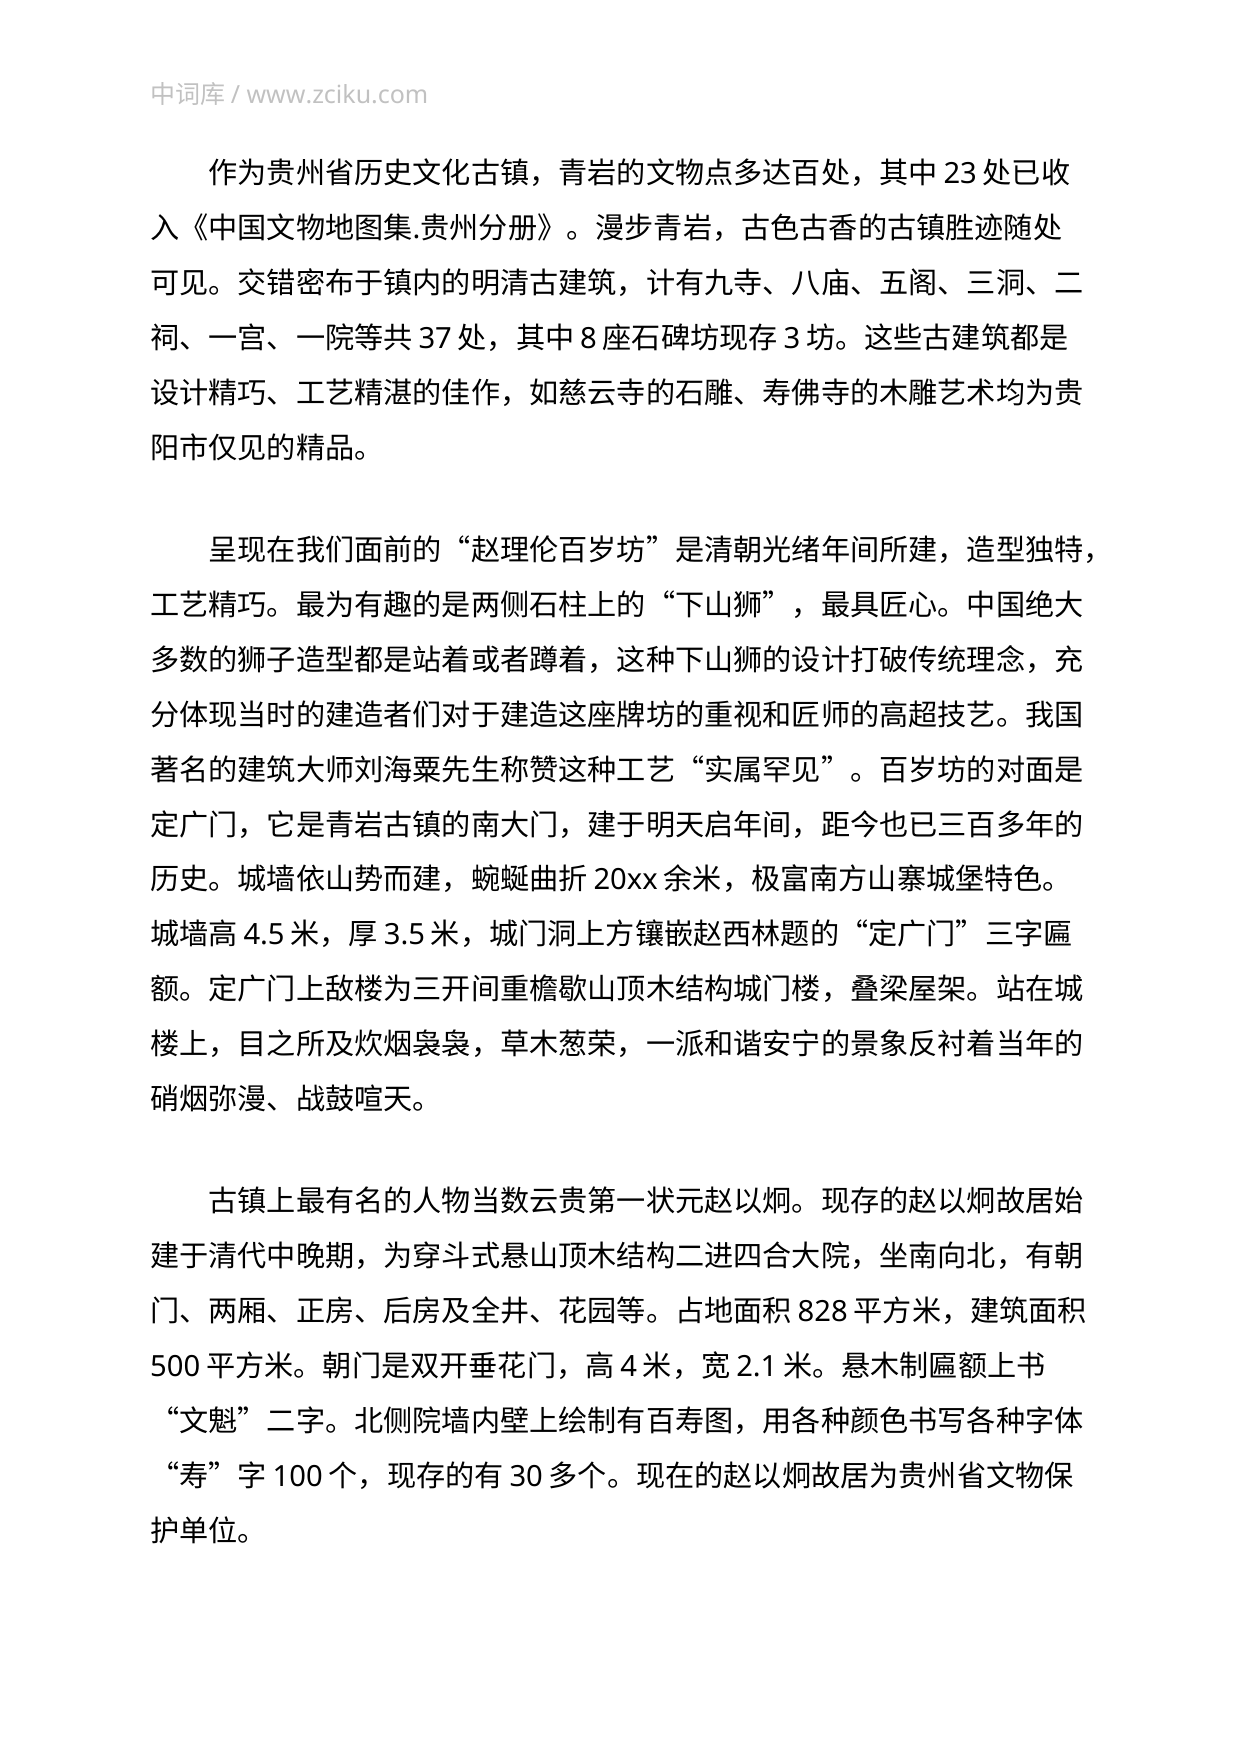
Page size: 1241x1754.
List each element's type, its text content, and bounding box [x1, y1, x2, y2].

text 呈现在我们面前的“赵理伦百岁坊”是清朝光绪年间所建，造型独特，工艺精巧。最为有趣的是两侧石柱上的“下山狮”，最具匠心。中国绝大多数的狮子造型都是站着或者蹲着，这种下山狮的设计打破传统理念，充分体现当时的建造者们对于建造这座牌坊的重视和匠师的高超技艺。我国著名的建筑大师刘海粟先生称赞这种工艺“实属罕见”。百岁坊的对面是定广门，它是青岩古镇的南大门，建于明天启年间，距今也已三百多年的历史。城墙依山势而建，蜿蜒曲折20xx余米，极富南方山寨城堡特色。城墙高4.5米，厚3.5米，城门洞上方镶嵌赵西林题的“定广门”三字匾额。定广门上敌楼为三开间重檐歇山顶木结构城门楼，叠梁屋架。站在城楼上，目之所及炊烟袅袅，草木葱荣，一派和谐安宁的景象反衬着当年的硝烟弥漫、战鼓喧天。 [150, 527, 1090, 1118]
text 古镇上最有名的人物当数云贵第一状元赵以炯。现存的赵以炯故居始建于清代中晚期，为穿斗式悬山顶木结构二进四合大院，坐南向北，有朝门、两厢、正房、后房及全井、花园等。占地面积828平方米，建筑面积500平方米。朝门是双开垂花门，高4米，宽2.1米。悬木制匾额上书“文魁”二字。北侧院墙内壁上绘制有百寿图，用各种颜色书写各种字体“寿”字100个，现存的有30多个。现在的赵以炯故居为贵州省文物保护单位。 [150, 1177, 1090, 1549]
text 作为贵州省历史文化古镇，青岩的文物点多达百处，其中23处已收入《中国文物地图集.贵州分册》。漫步青岩，古色古香的古镇胜迹随处可见。交错密布于镇内的明清古建筑，计有九寺、八庙、五阁、三洞、二祠、一宫、一院等共37处，其中8座石碑坊现存3坊。这些古建筑都是设计精巧、工艺精湛的佳作，如慈云寺的石雕、寿佛寺的木雕艺术均为贵阳市仅见的精品。 [150, 150, 1090, 467]
